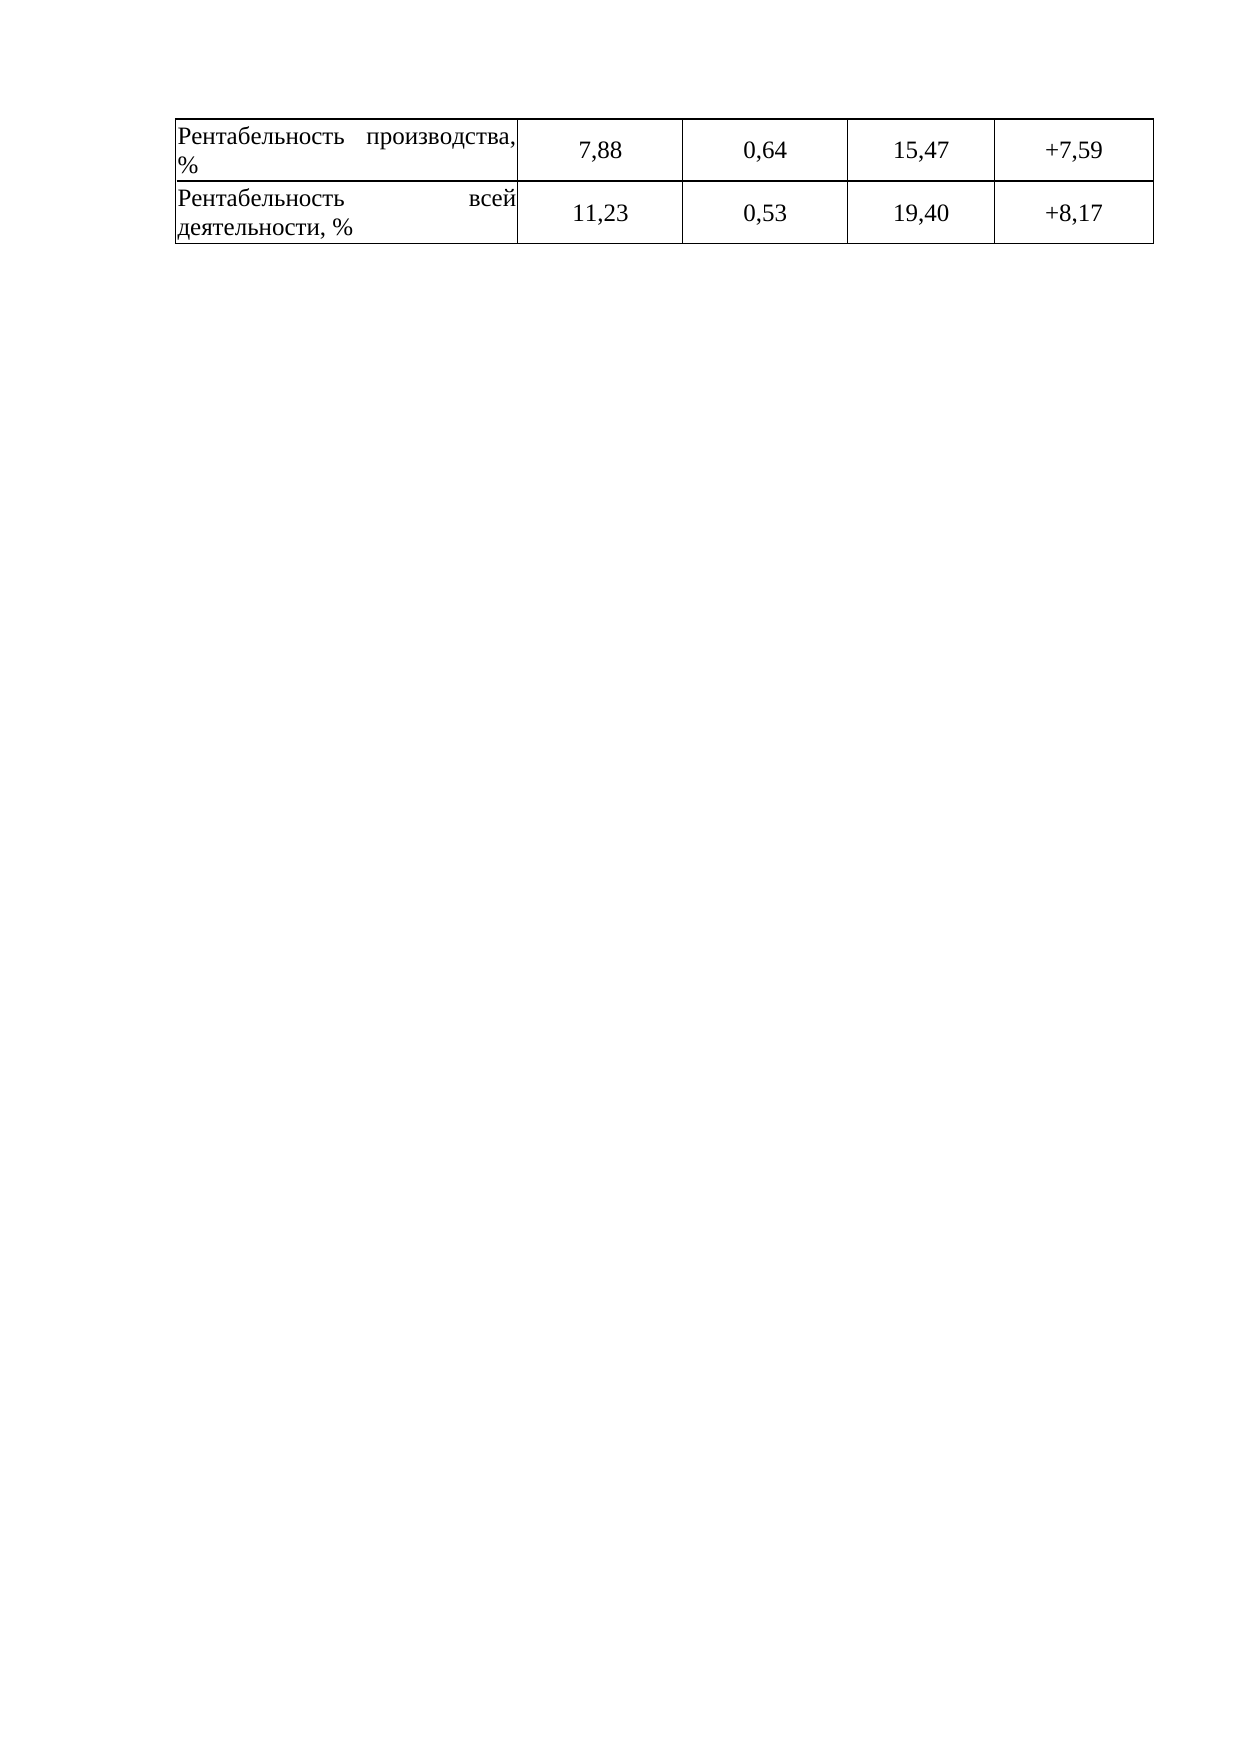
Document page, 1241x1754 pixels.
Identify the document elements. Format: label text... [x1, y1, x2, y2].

table_cell 19,40 [848, 182, 994, 242]
table_cell 0,64 [683, 120, 847, 180]
table_cell Рентабельность производства, % [176, 120, 517, 180]
table_cell 7,88 [518, 120, 682, 180]
table_cell Рентабельность всей деятельности, % [176, 181, 517, 242]
table_cell +7,59 [995, 120, 1153, 180]
table_cell +8,17 [995, 182, 1153, 242]
table_cell 0,53 [683, 182, 847, 242]
table_cell 15,47 [848, 120, 994, 180]
table_cell 11,23 [518, 182, 682, 242]
